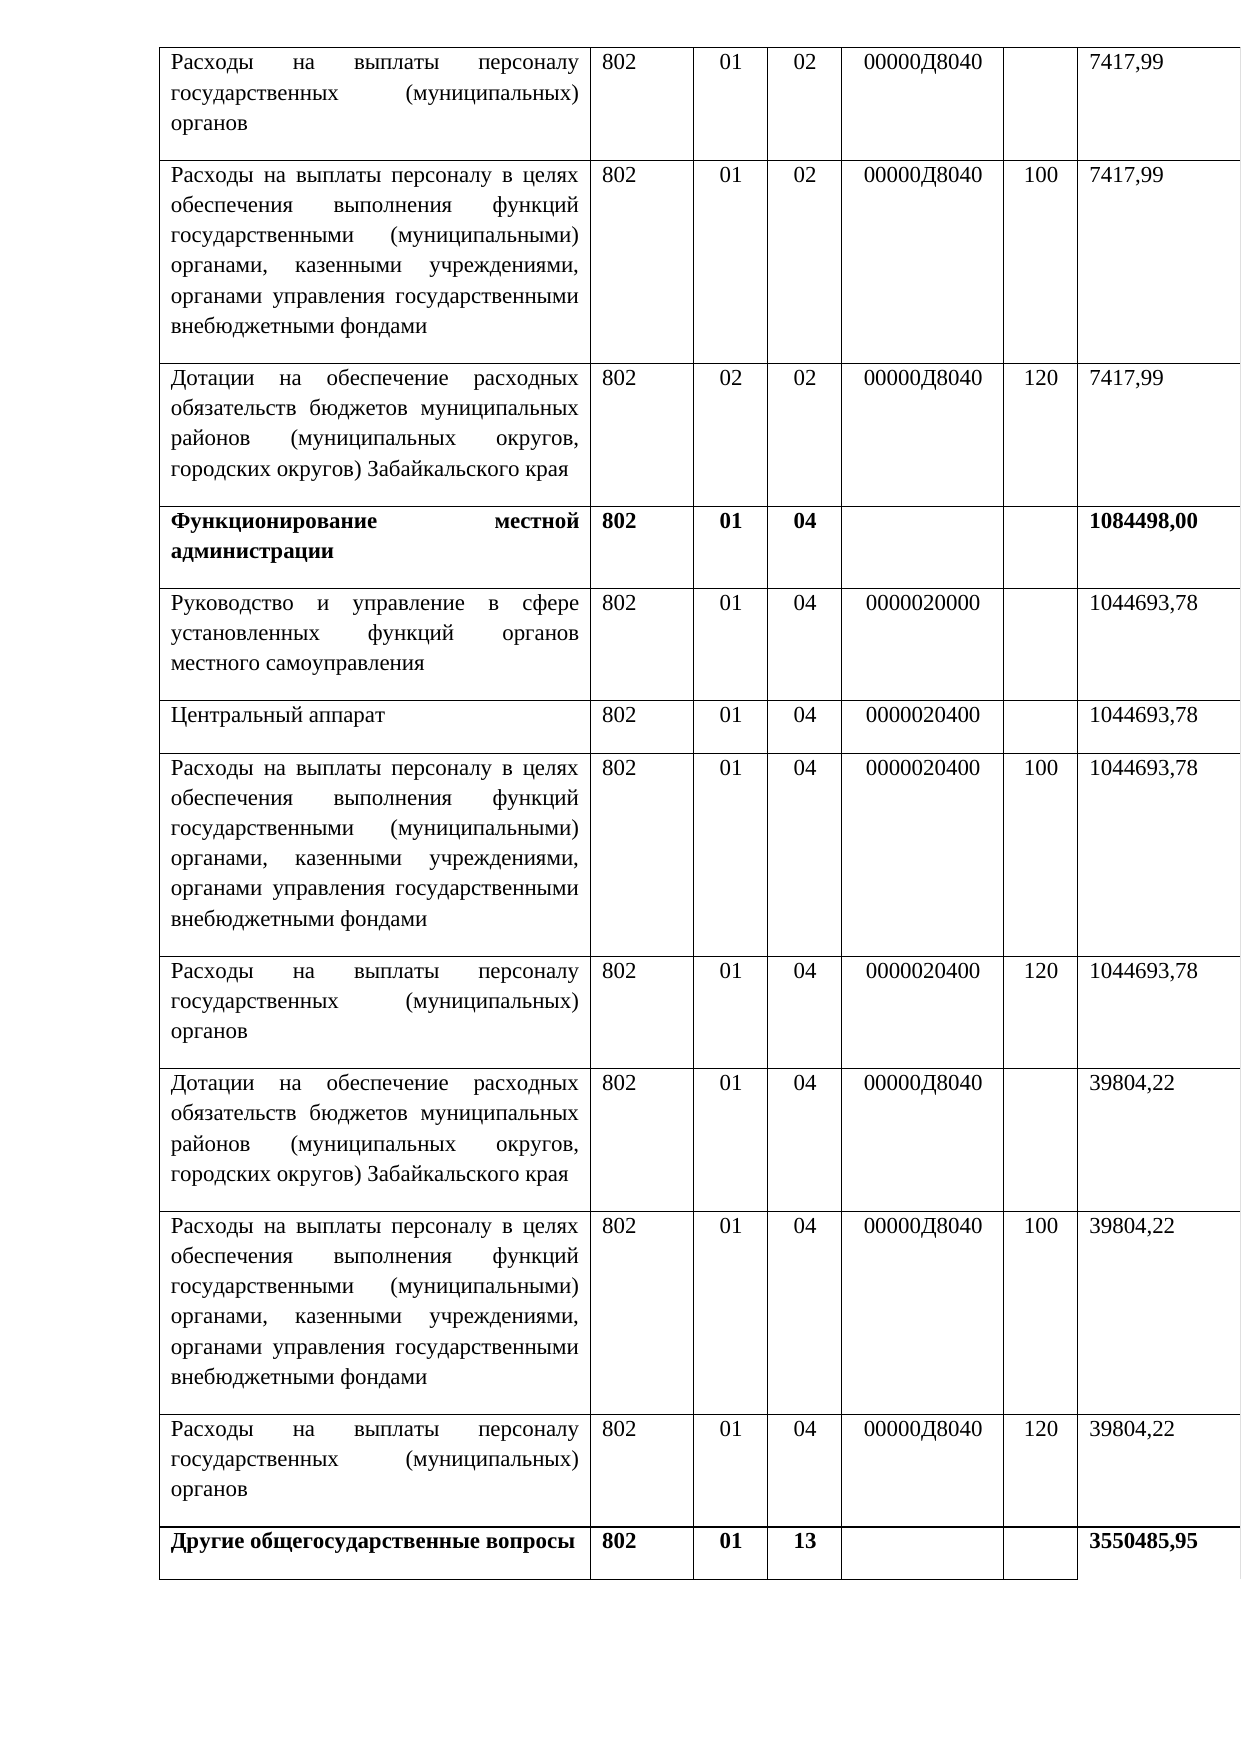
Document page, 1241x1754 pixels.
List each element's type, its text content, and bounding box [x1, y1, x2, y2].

table_cell 120 [1004, 364, 1077, 506]
table_cell 01 [694, 589, 767, 700]
table_cell 7417,99 [1078, 161, 1240, 363]
table_cell 0000020400 [842, 957, 1003, 1068]
table_cell 00000Д8040 [842, 161, 1003, 363]
table_cell 01 [694, 754, 767, 956]
table_cell 01 [694, 701, 767, 752]
table_cell 00000Д8040 [842, 1069, 1003, 1211]
table_cell 802 [591, 1069, 693, 1211]
table_cell 02 [768, 161, 841, 363]
table_cell 100 [1004, 161, 1077, 363]
table_cell 120 [1004, 957, 1077, 1068]
table_cell 01 [694, 957, 767, 1068]
table_cell 0000020400 [842, 701, 1003, 752]
table_cell 04 [768, 1069, 841, 1211]
table_cell 1044693,78 [1078, 701, 1240, 752]
table_cell 802 [591, 48, 693, 160]
table_cell 04 [768, 507, 841, 588]
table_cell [160, 48, 590, 160]
table_cell 3550485,95 [1078, 1528, 1240, 1578]
table_cell 802 [591, 957, 693, 1068]
table_cell 1044693,78 [1078, 957, 1240, 1068]
table_cell 1044693,78 [1078, 754, 1240, 956]
table_cell 802 [591, 701, 693, 752]
table_cell 802 [591, 589, 693, 700]
table_cell 00000Д8040 [842, 48, 1003, 160]
table_cell 120 [1004, 1415, 1077, 1526]
table_cell 02 [768, 48, 841, 160]
table_cell 802 [591, 1528, 693, 1578]
table_cell 04 [768, 1212, 841, 1414]
table_cell 04 [768, 957, 841, 1068]
table_cell 00000Д8040 [842, 1415, 1003, 1526]
table_cell [1004, 507, 1077, 588]
table_cell 0000020400 [842, 754, 1003, 956]
table_cell 01 [694, 48, 767, 160]
table_cell 100 [1004, 754, 1077, 956]
table_cell 1084498,00 [1078, 507, 1240, 588]
table_cell 02 [694, 364, 767, 506]
table_cell [842, 1528, 1003, 1578]
table_cell 39804,22 [1078, 1415, 1240, 1526]
table_cell 1044693,78 [1078, 589, 1240, 700]
table_cell 04 [768, 701, 841, 752]
table_cell 802 [591, 507, 693, 588]
table_cell 802 [591, 161, 693, 363]
table_cell 00000Д8040 [842, 364, 1003, 506]
table_cell 39804,22 [1078, 1212, 1240, 1414]
table_cell 100 [1004, 1212, 1077, 1414]
table_cell 02 [768, 364, 841, 506]
table_cell [1004, 1069, 1077, 1211]
table_cell 7417,99 [1078, 364, 1240, 506]
table_cell 01 [694, 507, 767, 588]
table_cell 0000020000 [842, 589, 1003, 700]
table_cell [1004, 1528, 1077, 1578]
table_cell [842, 507, 1003, 588]
table_cell [1004, 48, 1077, 160]
table_cell Расходы на выплаты персоналу государственных (муниципальных) органов [160, 1415, 590, 1526]
table_cell Руководство и управление в сфере установленных функций органов местного самоуправления [160, 589, 590, 700]
table_cell Дотации на обеспечение расходных обязательств бюджетов муниципальных районов (муниципальных округов, городских округов) Забайкальского края [160, 1069, 590, 1211]
table_cell 00000Д8040 [842, 1212, 1003, 1414]
table_cell 01 [694, 1528, 767, 1578]
table_cell 01 [694, 161, 767, 363]
table_cell 39804,22 [1078, 1069, 1240, 1211]
table_cell 04 [768, 754, 841, 956]
table_cell Центральный аппарат [160, 701, 590, 752]
table_cell 802 [591, 1415, 693, 1526]
table_cell Расходы на выплаты персоналу государственных (муниципальных) органов [160, 957, 590, 1068]
table_cell Другие общегосударственные вопросы [160, 1528, 590, 1578]
table_cell 01 [694, 1212, 767, 1414]
table_cell [1004, 589, 1077, 700]
table_cell 01 [694, 1069, 767, 1211]
table_cell [1004, 701, 1077, 752]
table_cell 802 [591, 364, 693, 506]
table_cell 04 [768, 1415, 841, 1526]
table_cell 802 [591, 1212, 693, 1414]
table_cell Функционирование местной администрации [160, 507, 590, 588]
table_cell 13 [768, 1528, 841, 1578]
table_cell 802 [591, 754, 693, 956]
table_cell Дотации на обеспечение расходных обязательств бюджетов муниципальных районов (муниципальных округов, городских округов) Забайкальского края [160, 364, 590, 506]
table_cell 7417,99 [1078, 48, 1240, 160]
table_cell 01 [694, 1415, 767, 1526]
table_cell 04 [768, 589, 841, 700]
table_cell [160, 161, 590, 363]
